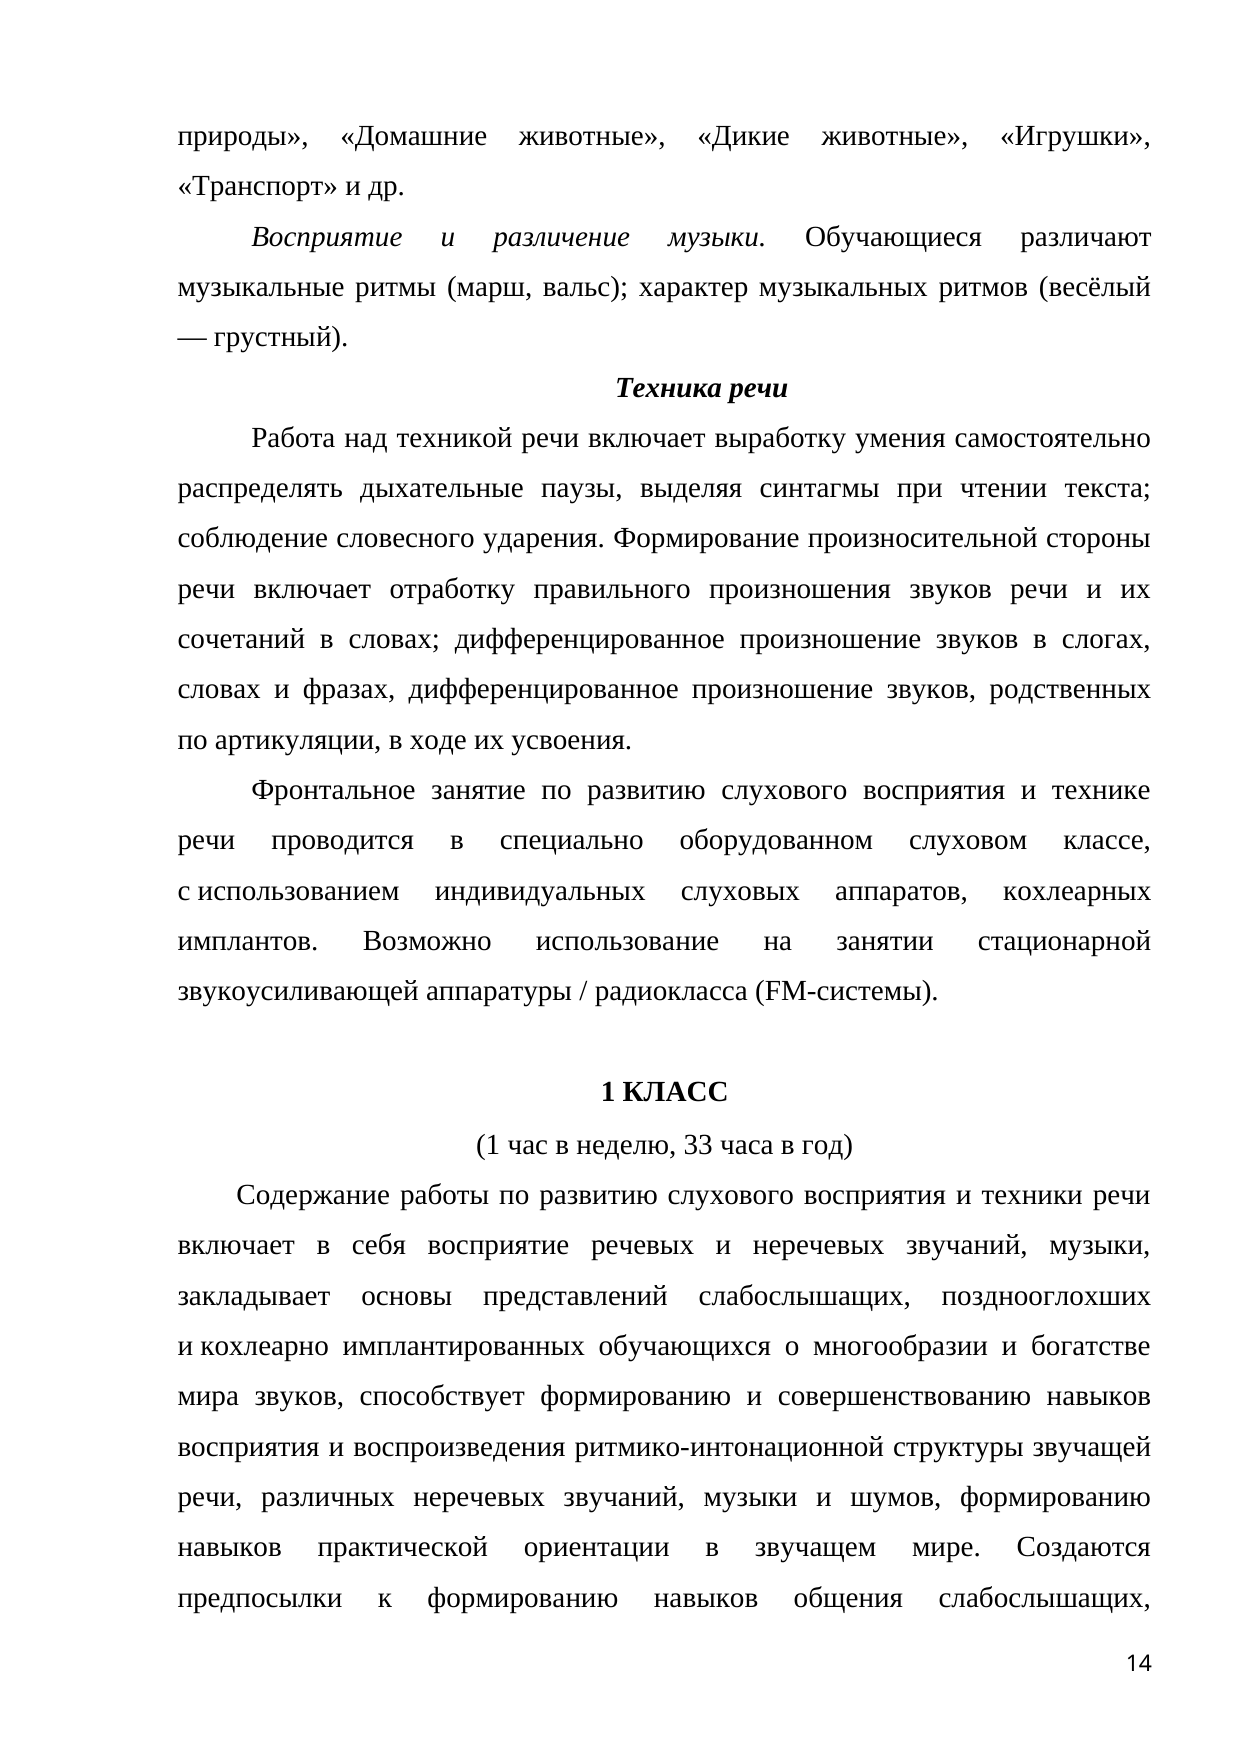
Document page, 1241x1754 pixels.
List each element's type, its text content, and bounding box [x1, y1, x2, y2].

text Фронтальное занятие по развитию слухового восприятия и технике речи проводится в специально оборудованном слуховом классе, с использованием индивидуальных слуховых аппаратов, кохлеарных имплантов. Возможно использование на занятии стационарной звукоусиливающей аппаратуры / радиокласса (FM-системы). [177, 772, 1152, 1007]
text Техника речи [177, 370, 1152, 403]
text (1 час в неделю, 33 часа в год) [177, 1127, 1152, 1160]
text Восприятие и различение музыки. Обучающиеся различают музыкальные ритмы (марш, вальс); характер музыкальных ритмов (весёлый — грустный). [177, 219, 1152, 353]
text 1 КЛАСС [177, 1074, 1152, 1108]
text Работа над техникой речи включает выработку умения самостоятельно распределять дыхательные паузы, выделяя синтагмы при чтении текста; соблюдение словесного ударения. Формирование произносительной стороны речи включает отработку правильного произношения звуков речи и их сочетаний в словах; дифференцированное произношение звуков в слогах, словах и фразах, дифференцированное произношение звуков, родственных по артикуляции, в ходе их усвоения. [177, 420, 1152, 755]
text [177, 1177, 1152, 1613]
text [177, 118, 1152, 202]
